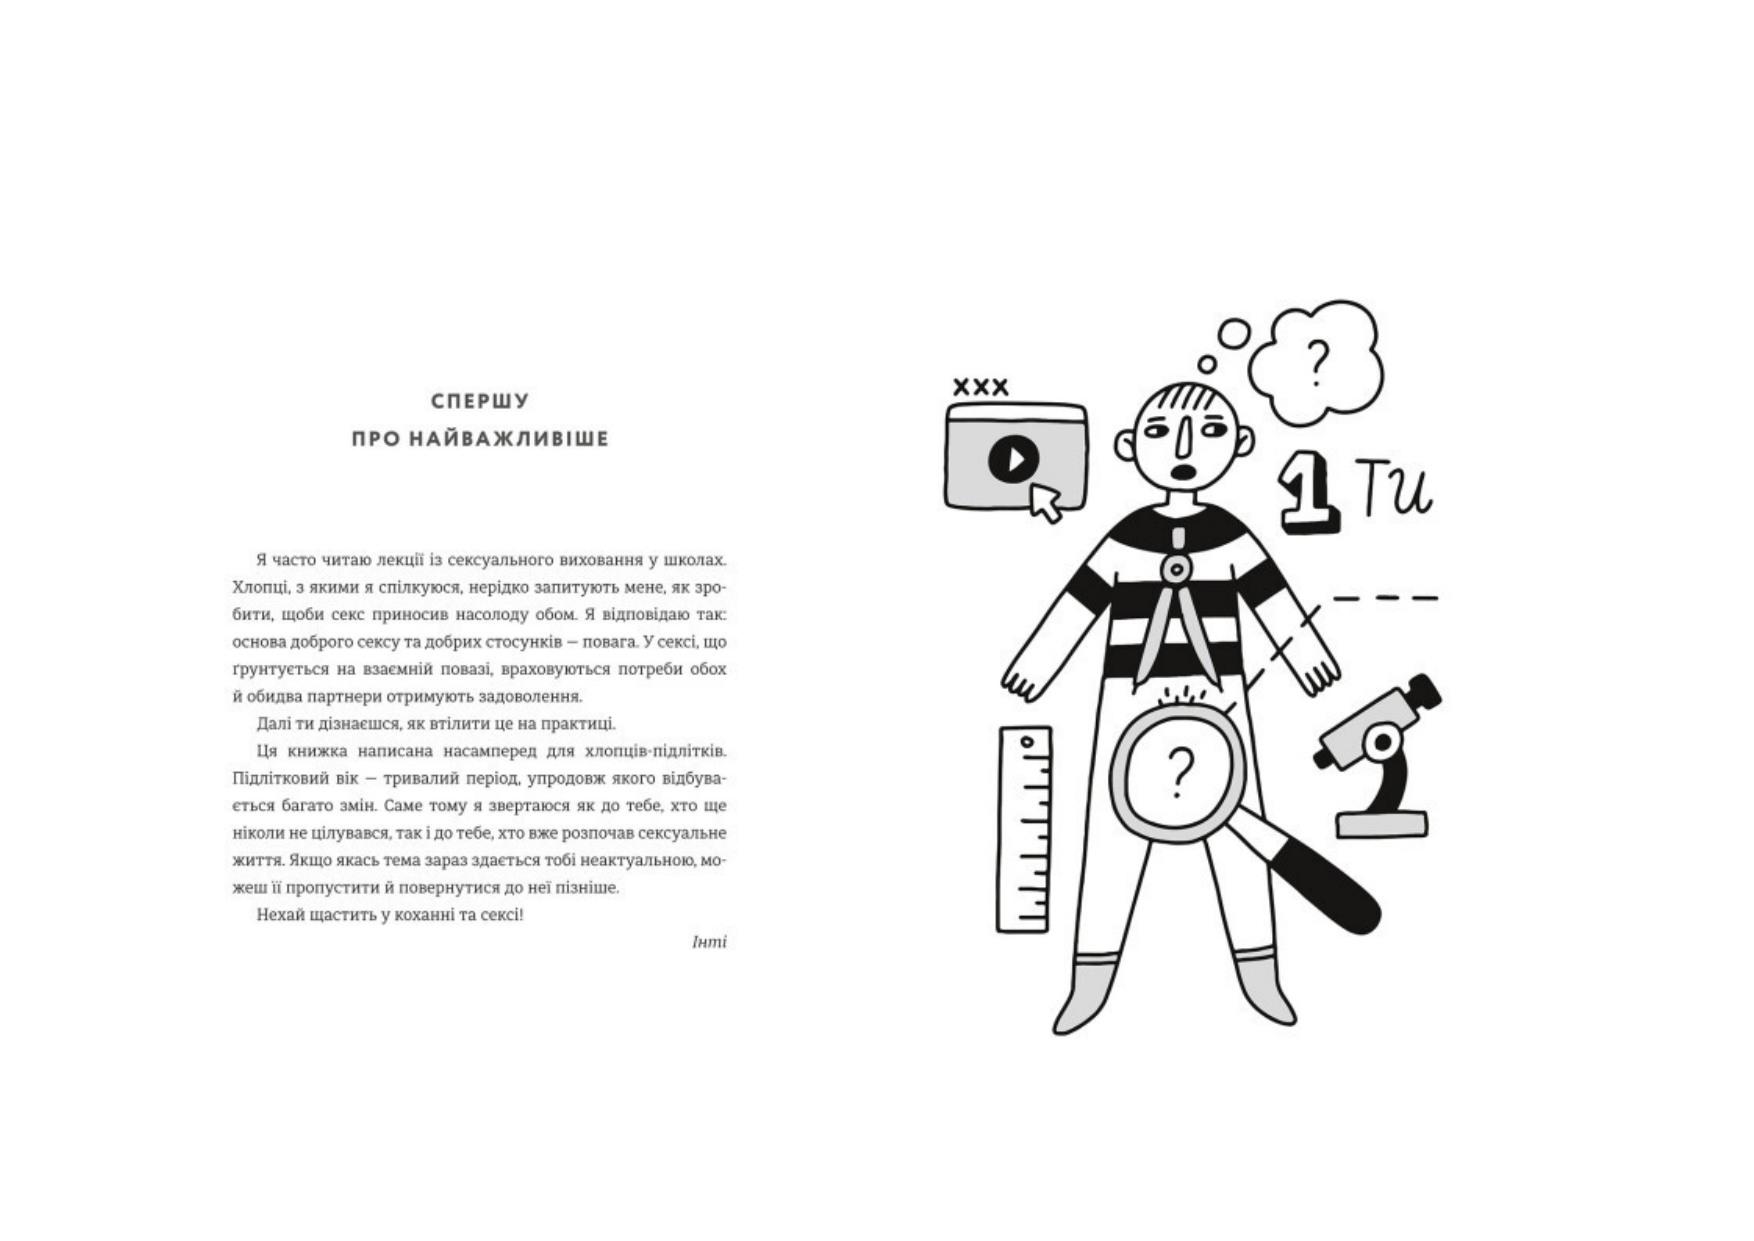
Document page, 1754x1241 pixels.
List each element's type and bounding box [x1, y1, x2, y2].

picture [150, 150, 1525, 1091]
